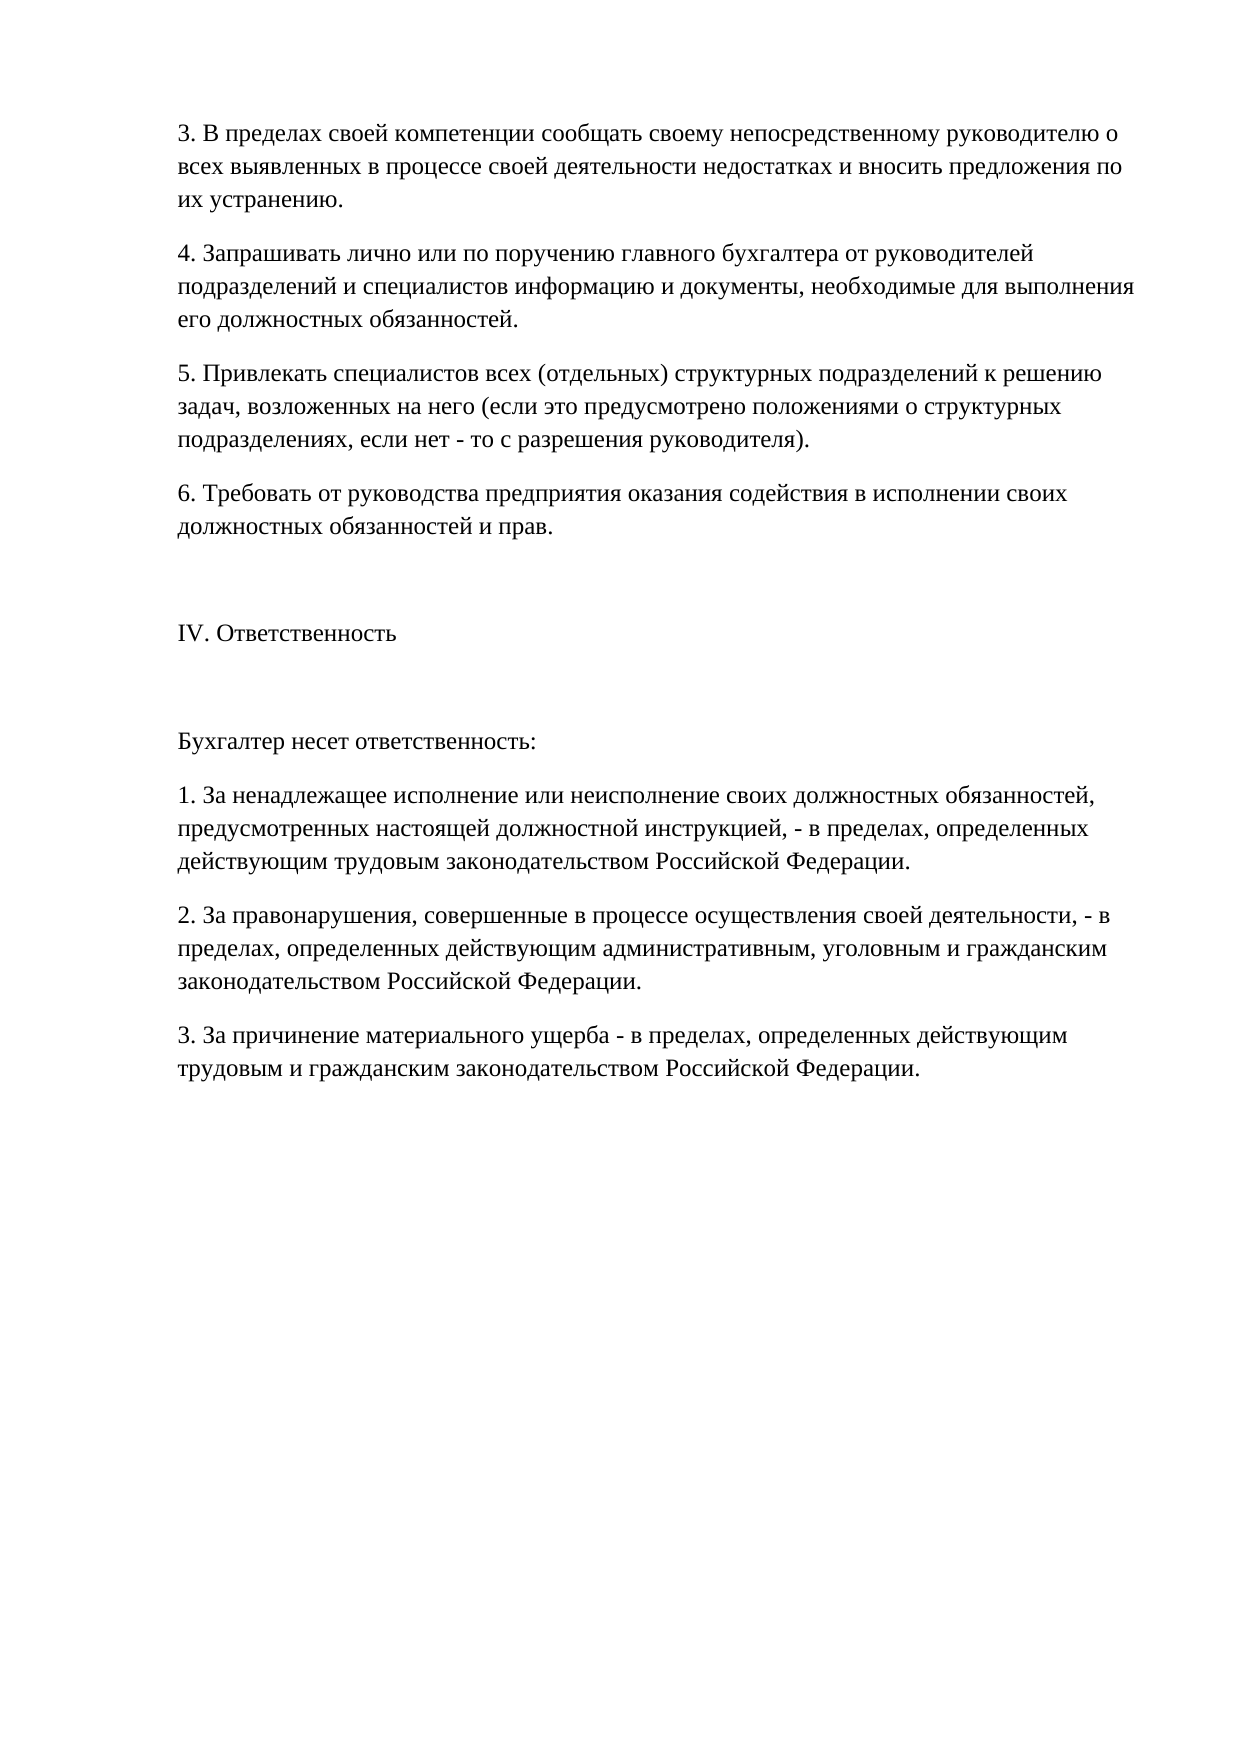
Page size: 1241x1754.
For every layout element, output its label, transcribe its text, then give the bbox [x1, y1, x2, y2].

text 3. В пределах своей компетенции сообщать своему непосредственному руководителю о всех выявленных в процессе своей деятельности недостатках и вносить предложения по их устранению. [177, 118, 1152, 213]
text 2. За правонарушения, совершенные в процессе осуществления своей деятельности, - в пределах, определенных действующим административным, уголовным и гражданским законодательством Российской Федерации. [177, 900, 1152, 995]
text 4. Запрашивать лично или по поручению главного бухгалтера от руководителей подразделений и специалистов информацию и документы, необходимые для выполнения его должностных обязанностей. [177, 238, 1152, 333]
text 6. Требовать от руководства предприятия оказания содействия в исполнении своих должностных обязанностей и прав. [177, 478, 1152, 539]
text 5. Привлекать специалистов всех (отдельных) структурных подразделений к решению задач, возложенных на него (если это предусмотрено положениями о структурных подразделениях, если нет - то с разрешения руководителя). [177, 358, 1152, 453]
text IV. Ответственность [177, 618, 1152, 647]
text 1. За ненадлежащее исполнение или неисполнение своих должностных обязанностей, предусмотренных настоящей должностной инструкцией, - в пределах, определенных действующим трудовым законодательством Российской Федерации. [177, 780, 1152, 875]
text 3. За причинение материального ущерба - в пределах, определенных действующим трудовым и гражданским законодательством Российской Федерации. [177, 1020, 1152, 1082]
text Бухгалтер несет ответственность: [177, 726, 1152, 755]
